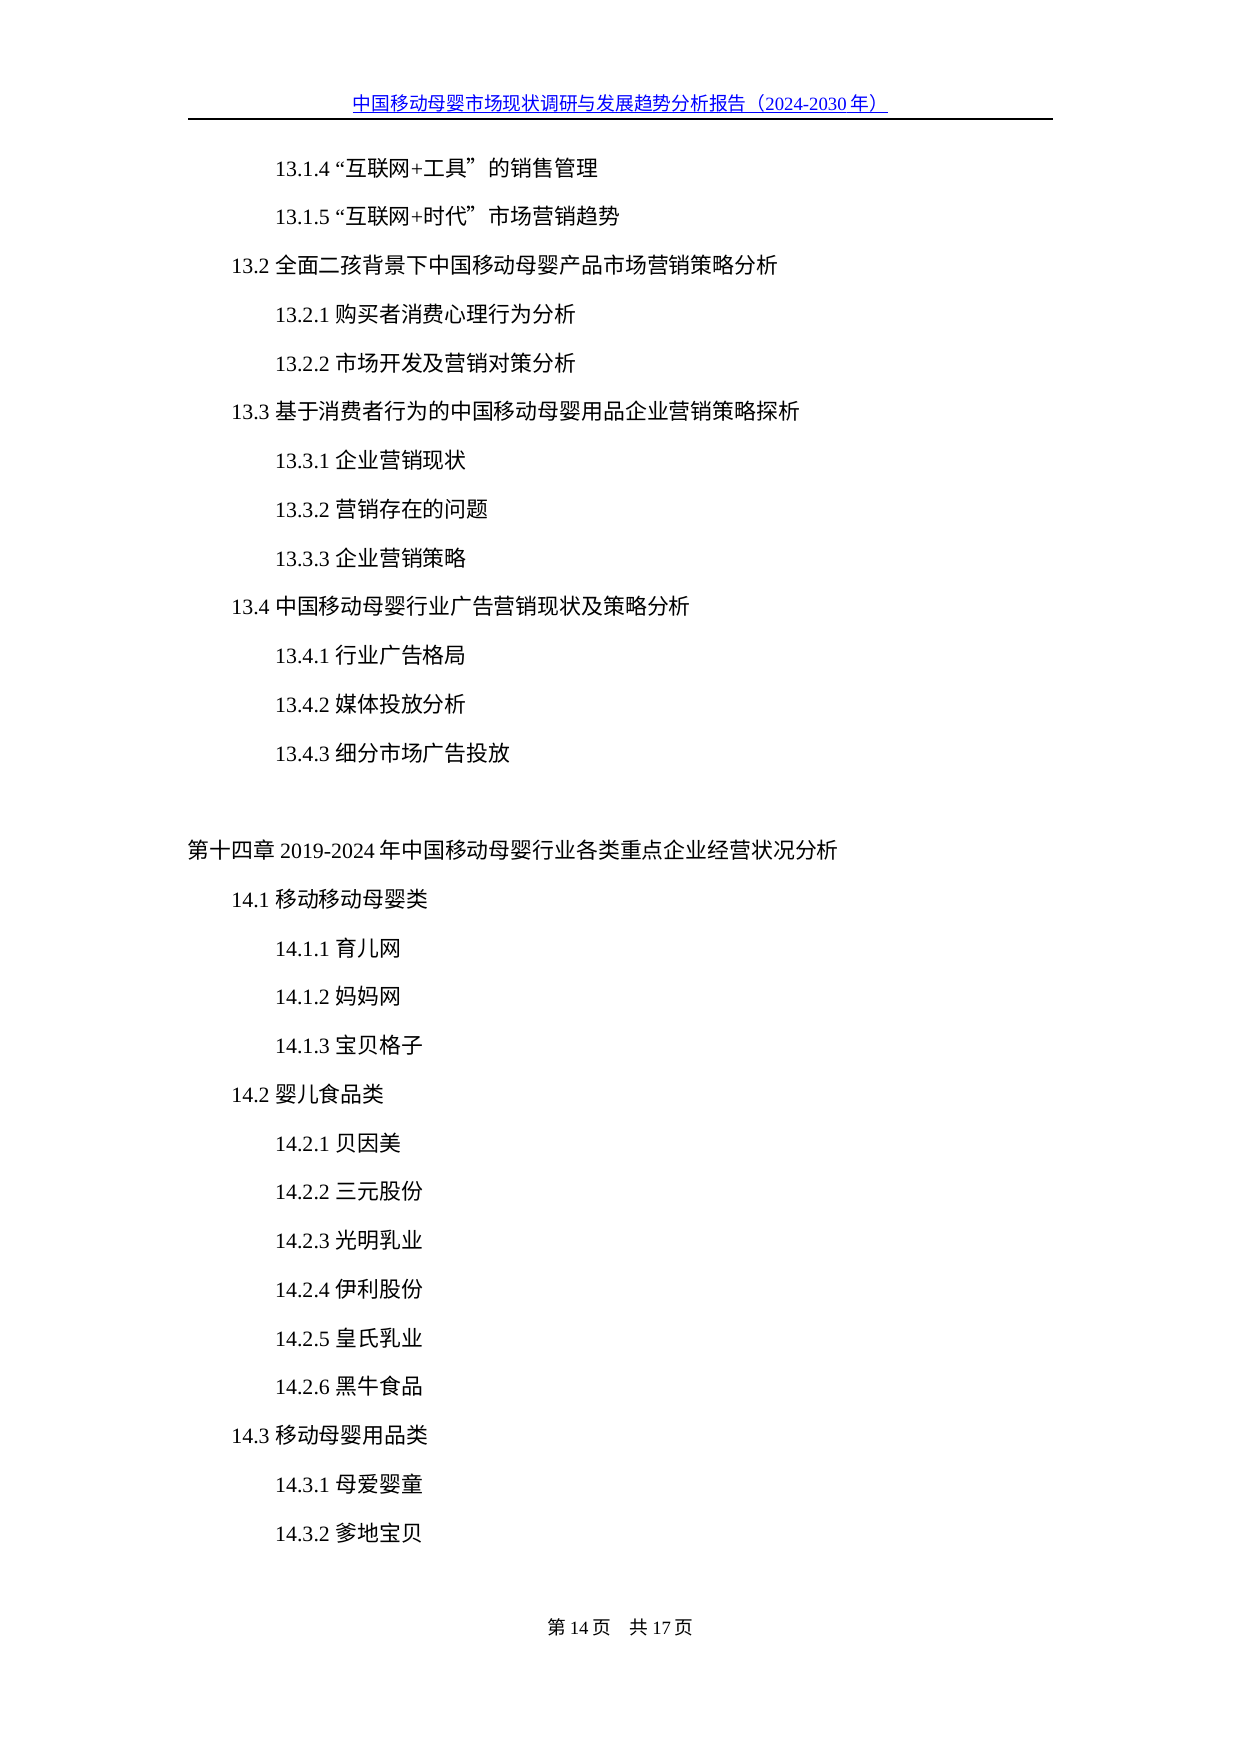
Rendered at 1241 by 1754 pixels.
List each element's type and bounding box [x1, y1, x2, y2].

text [187, 150, 1053, 1548]
